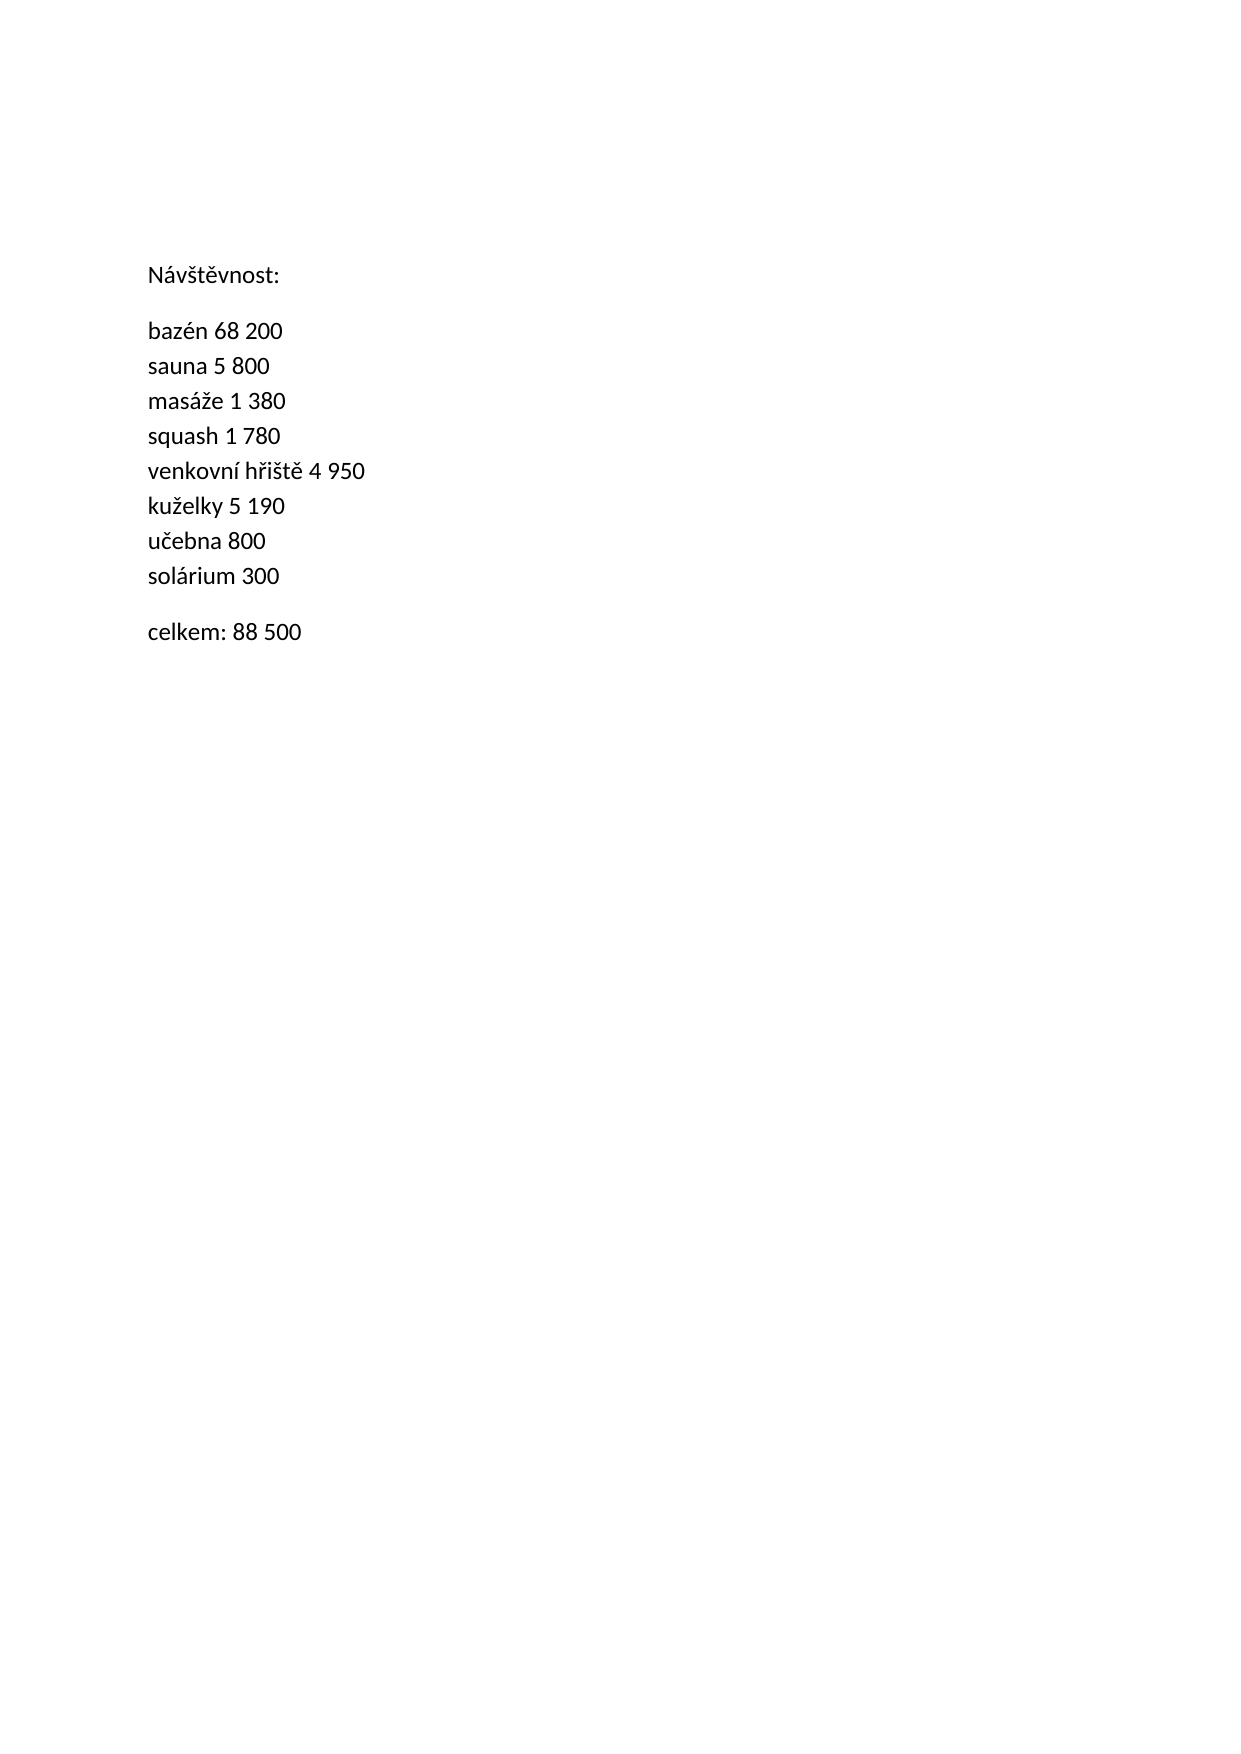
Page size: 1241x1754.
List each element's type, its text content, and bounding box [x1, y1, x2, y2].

text celkem: 88 500 [148, 616, 1093, 714]
text bazén 68 200 sauna 5 800 masáže 1 380 squash 1 780 venkovní hřiště 4 950 kuželky 5 190 učebna 800 solárium 300 [148, 315, 1093, 591]
text Návštěvnost: [148, 259, 1093, 290]
